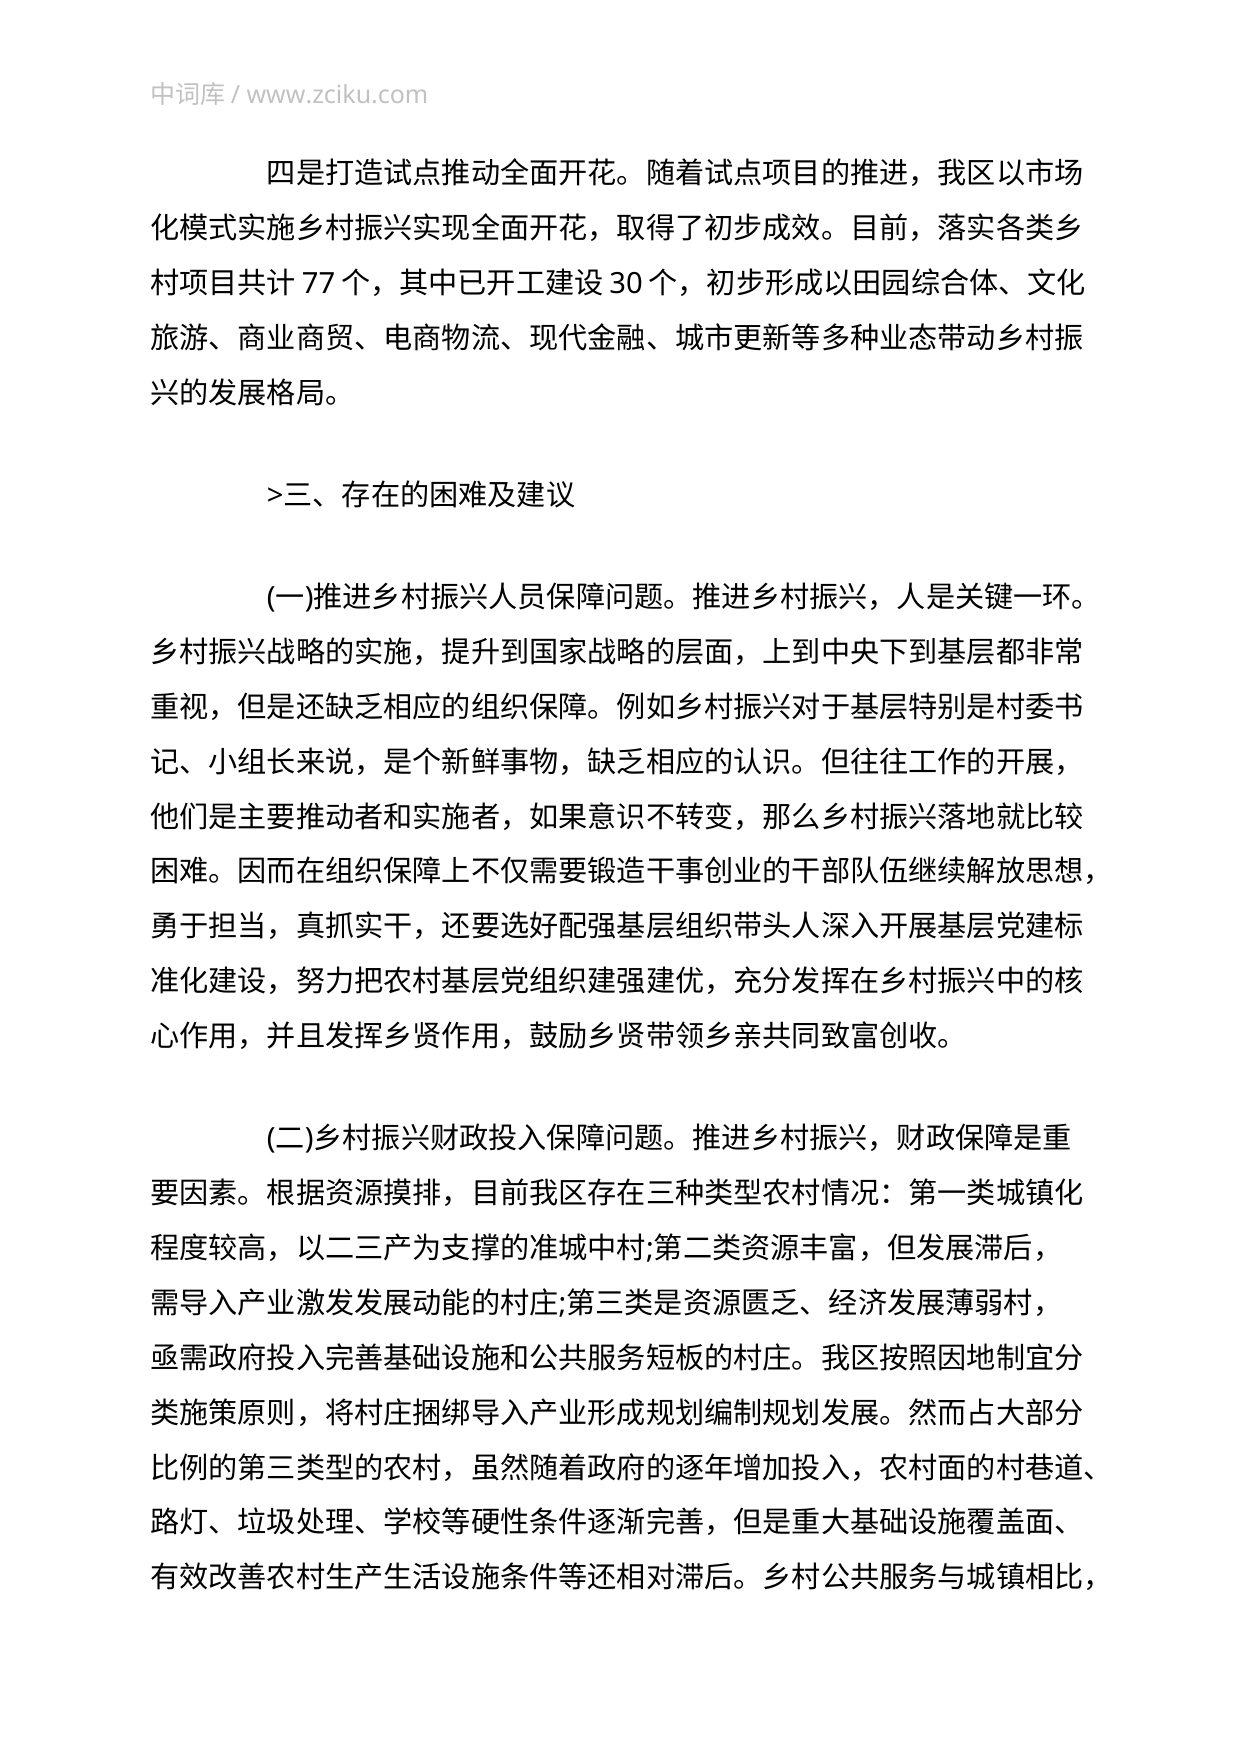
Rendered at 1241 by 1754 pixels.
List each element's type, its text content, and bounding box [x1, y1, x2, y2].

text (一)推进乡村振兴人员保障问题。推进乡村振兴，人是关键一环。乡村振兴战略的实施，提升到国家战略的层面，上到中央下到基层都非常重视，但是还缺乏相应的组织保障。例如乡村振兴对于基层特别是村委书记、小组长来说，是个新鲜事物，缺乏相应的认识。但往往工作的开展，他们是主要推动者和实施者，如果意识不转变，那么乡村振兴落地就比较困难。因而在组织保障上不仅需要锻造干事创业的干部队伍继续解放思想，勇于担当，真抓实干，还要选好配强基层组织带头人深入开展基层党建标准化建设，努力把农村基层党组织建强建优，充分发挥在乡村振兴中的核心作用，并且发挥乡贤作用，鼓励乡贤带领乡亲共同致富创收。 [150, 573, 1090, 1055]
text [150, 1114, 1090, 1596]
text 四是打造试点推动全面开花。随着试点项目的推进，我区以市场化模式实施乡村振兴实现全面开花，取得了初步成效。目前，落实各类乡村项目共计77个，其中已开工建设30个，初步形成以田园综合体、文化旅游、商业商贸、电商物流、现代金融、城市更新等多种业态带动乡村振兴的发展格局。 [150, 150, 1090, 412]
text >三、存在的困难及建议 [150, 471, 1090, 514]
